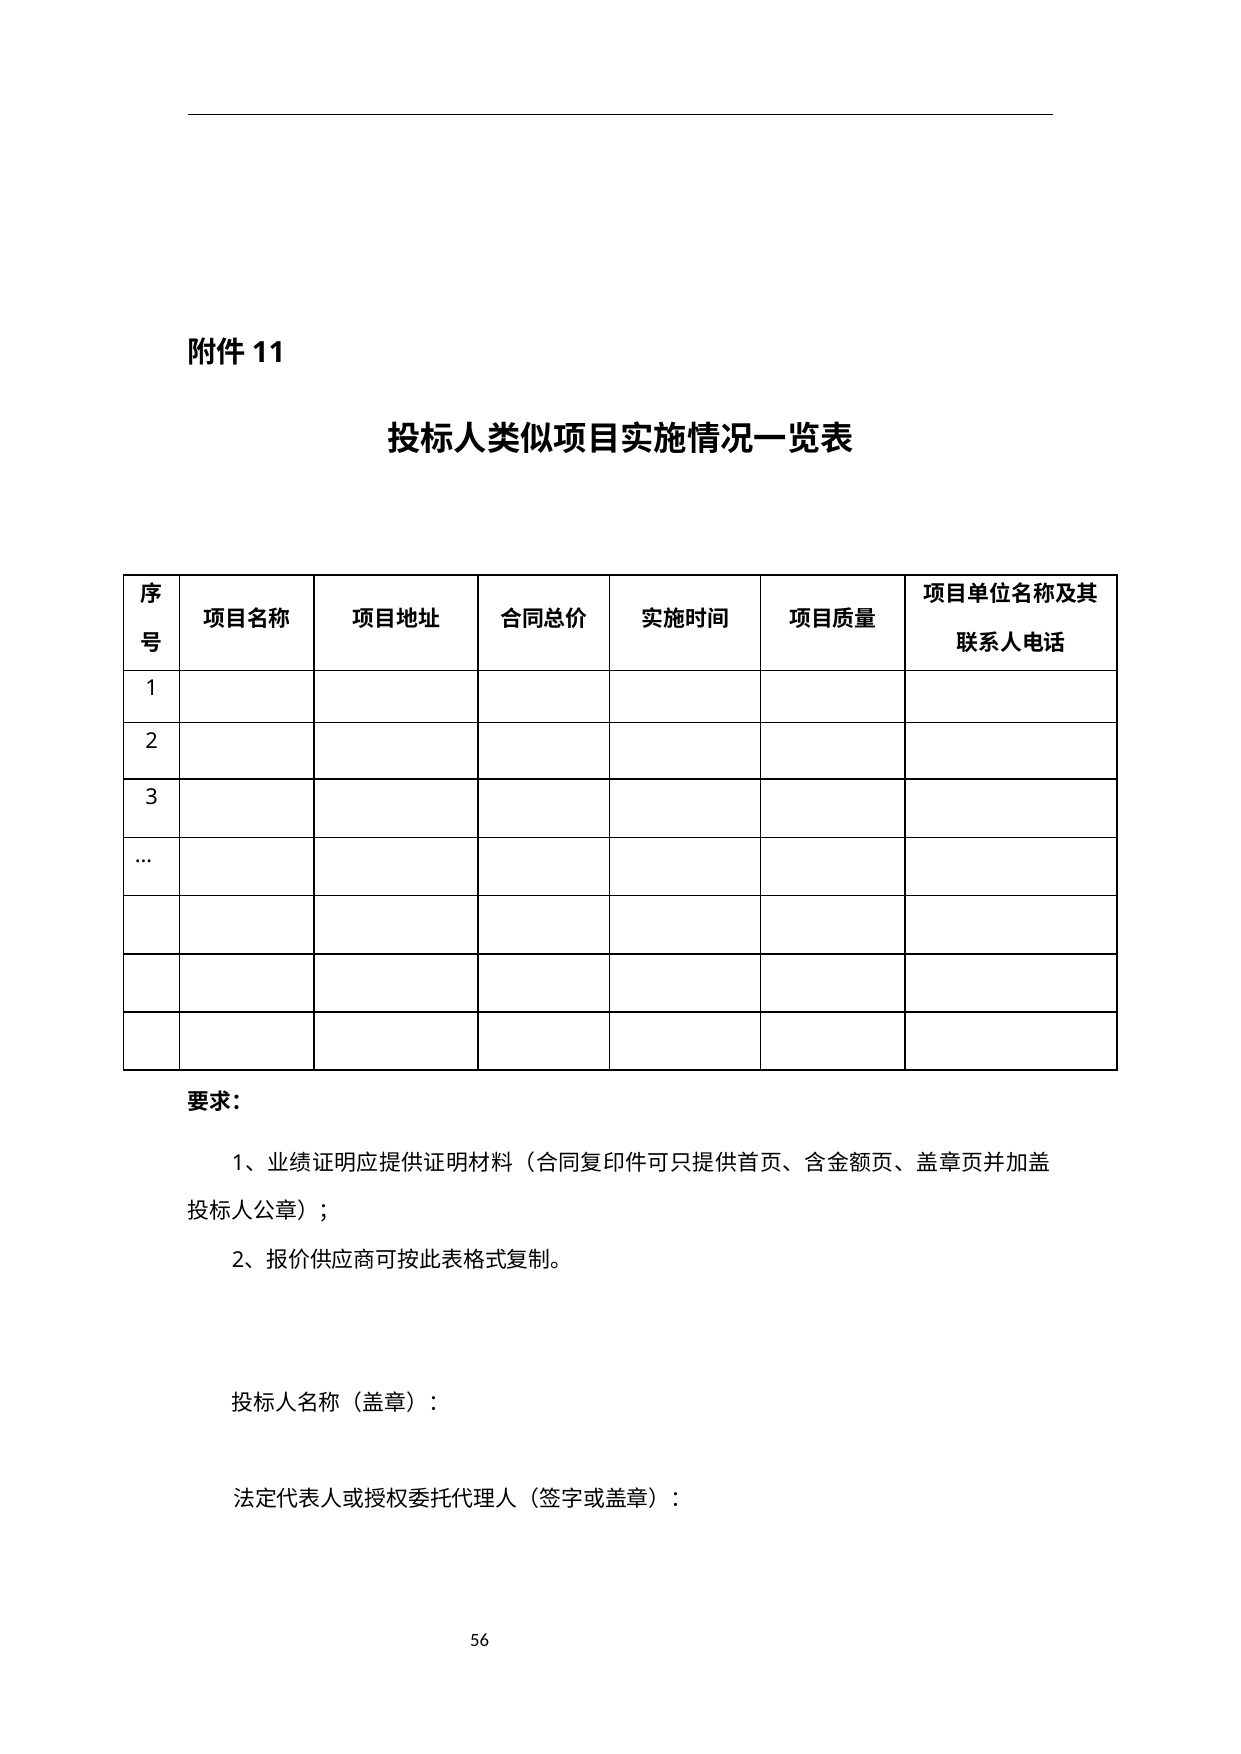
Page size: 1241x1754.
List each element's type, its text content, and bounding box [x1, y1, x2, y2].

table_cell [315, 955, 477, 1011]
table_cell 2 [124, 723, 179, 778]
table_cell [906, 1013, 1116, 1069]
table_cell [610, 838, 760, 895]
table_cell [180, 671, 313, 722]
table_cell [180, 896, 313, 953]
table_cell [906, 780, 1116, 836]
table_cell [124, 955, 179, 1011]
table_cell [124, 1013, 179, 1069]
table_cell [906, 955, 1116, 1011]
table_cell [761, 955, 904, 1011]
text 法定代表人或授权委托代理人（签字或盖章）： [187, 1480, 1053, 1513]
table_cell [906, 723, 1116, 778]
table_cell [761, 838, 904, 895]
table_cell [761, 780, 904, 836]
table_cell [315, 780, 477, 836]
table_cell [610, 723, 760, 778]
table_cell [180, 780, 313, 836]
text 投标人名称（盖章）： [231, 1384, 1053, 1417]
table_cell [180, 1013, 313, 1069]
table_cell [610, 1013, 760, 1069]
table_cell 3 [124, 780, 179, 836]
table_cell [610, 671, 760, 722]
table_cell [180, 838, 313, 895]
table_cell [180, 955, 313, 1011]
table_cell [315, 1013, 477, 1069]
table_cell [479, 723, 609, 778]
table_cell [479, 1013, 609, 1069]
table_cell … [124, 838, 179, 895]
table_cell [315, 723, 477, 778]
table_cell [761, 1013, 904, 1069]
table_cell [315, 671, 477, 722]
table_cell [610, 780, 760, 836]
table_header 项目名称 [180, 576, 313, 669]
table_header 项目质量 [761, 576, 904, 669]
table_cell [479, 780, 609, 836]
table_cell [479, 955, 609, 1011]
table_cell [761, 671, 904, 722]
table_cell [315, 896, 477, 953]
table_header 合同总价 [479, 576, 609, 669]
table_header 序号 [124, 576, 179, 669]
text 附件11 [187, 317, 1053, 382]
table_cell [906, 896, 1116, 953]
table_cell 1 [124, 671, 179, 722]
table_header 项目单位名称及其联系人电话 [906, 576, 1116, 669]
table_cell [906, 671, 1116, 722]
text 要求： [187, 1083, 1053, 1116]
table_cell [761, 896, 904, 953]
table_cell [479, 896, 609, 953]
text 2、报价供应商可按此表格式复制。 [187, 1241, 1053, 1274]
table_header 项目地址 [315, 576, 477, 669]
table_cell [479, 671, 609, 722]
text 投标人类似项目实施情况一览表 [187, 403, 1053, 468]
table_cell [610, 955, 760, 1011]
table_cell [610, 896, 760, 953]
table_cell [180, 723, 313, 778]
table_cell [761, 723, 904, 778]
table_cell [479, 838, 609, 895]
table_header 实施时间 [610, 576, 760, 669]
table_cell [315, 838, 477, 895]
table_cell [124, 896, 179, 953]
text 1、业绩证明应提供证明材料（合同复印件可只提供首页、含金额页、盖章页并加盖投标人公章）； [187, 1144, 1053, 1226]
table_cell [906, 838, 1116, 895]
